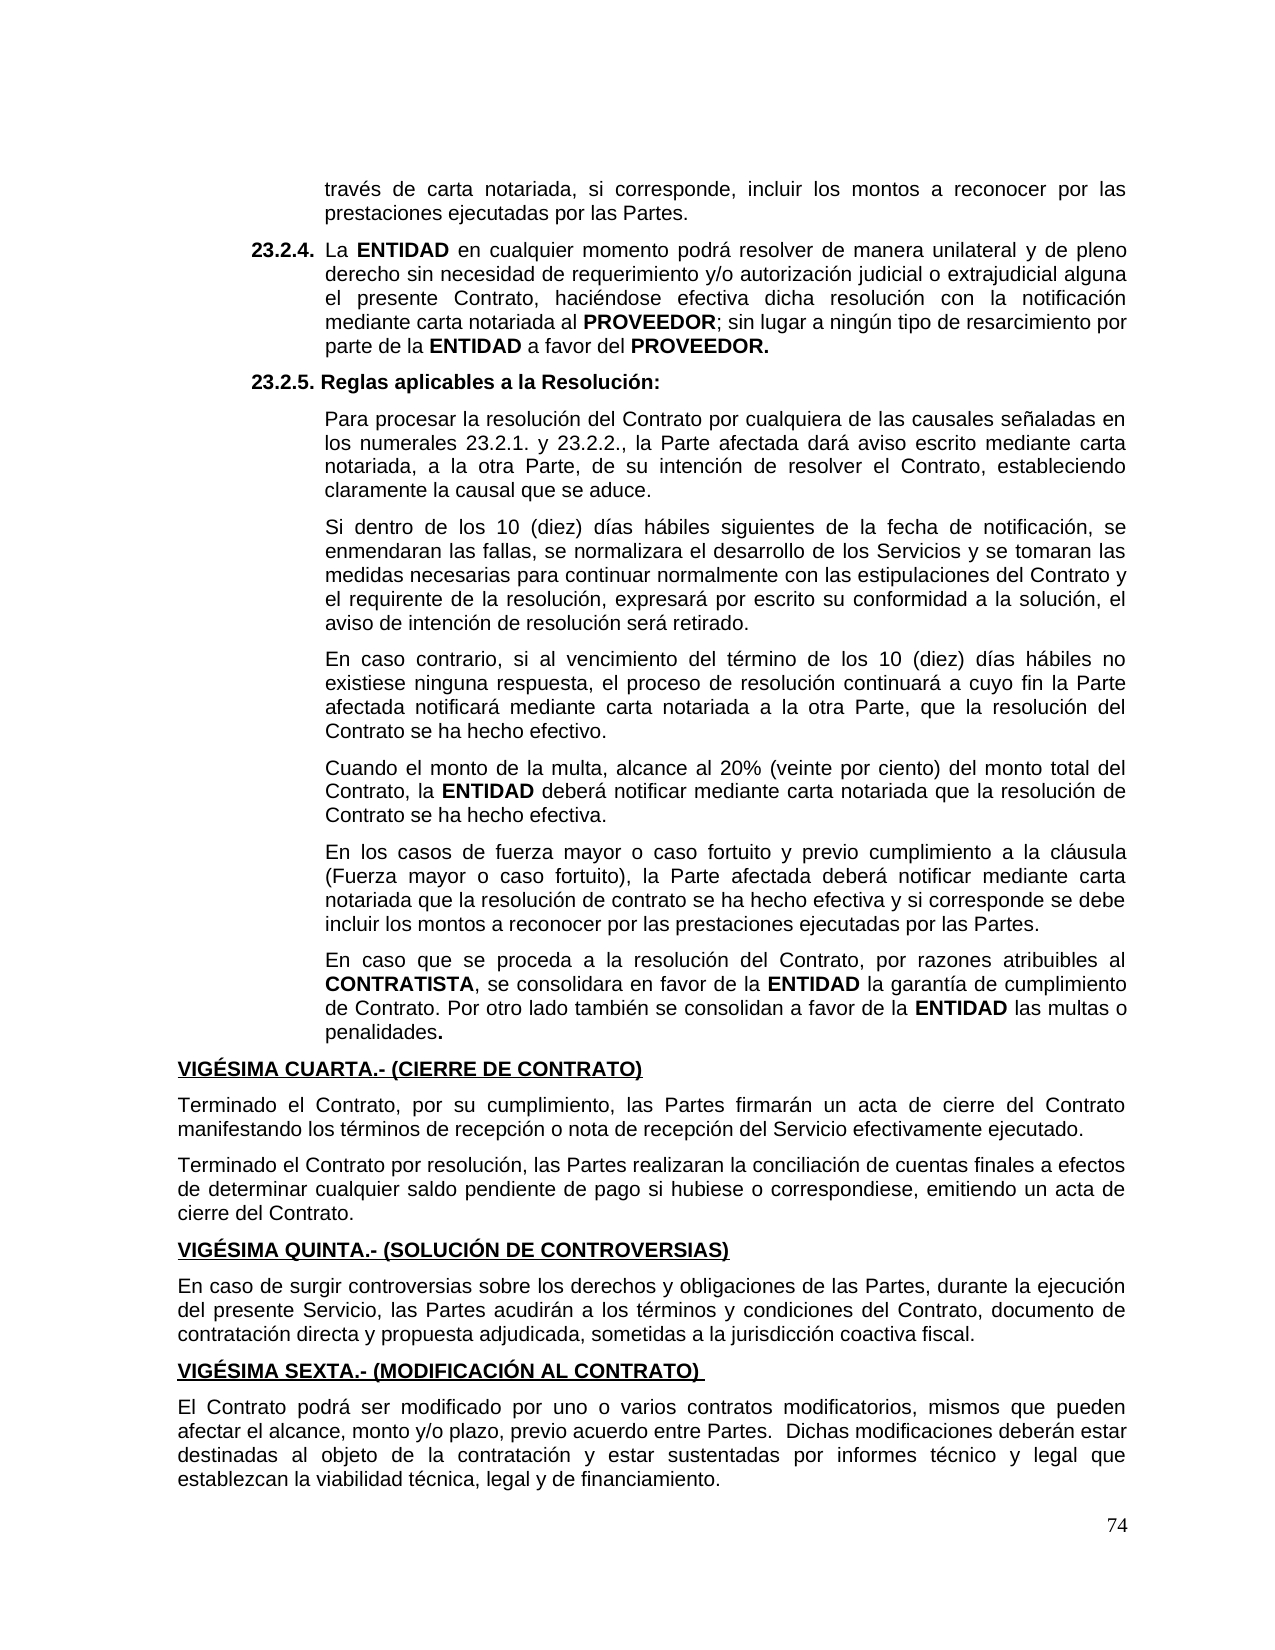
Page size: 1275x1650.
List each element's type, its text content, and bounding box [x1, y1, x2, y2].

list 23.2.4. La ENTIDAD en cualquier momento podrá resolver de manera unilateral y de pleno derecho sin necesidad de requerimiento y/o autorización judicial o extrajudicial alguna el presente Contrato, haciéndose efectiva dicha resolución con la notificación mediante carta notariada al PROVEEDOR; sin lugar a ningún tipo de resarcimiento por parte de la ENTIDAD a favor del PROVEEDOR. [251, 238, 1127, 357]
text Para procesar la resolución del Contrato por cualquiera de las causales señaladas en los numerales 23.2.1. y 23.2.2., la Parte afectada dará aviso escrito mediante carta notariada, a la otra Parte, de su intención de resolver el Contrato, estableciendo claramente la causal que se aduce. [324, 406, 1127, 502]
text Terminado el Contrato por resolución, las Partes realizaran la conciliación de cuentas finales a efectos de determinar cualquier saldo pendiente de pago si hubiese o correspondiese, emitiendo un acta de cierre del Contrato. [177, 1153, 1127, 1225]
text En caso contrario, si al vencimiento del término de los 10 (diez) días hábiles no existiese ninguna respuesta, el proceso de resolución continuará a cuyo fin la Parte afectada notificará mediante carta notariada a la otra Parte, que la resolución del Contrato se ha hecho efectivo. [325, 647, 1127, 743]
text 23.2.5. Reglas aplicables a la Resolución: [251, 370, 1127, 394]
text VIGÉSIMA QUINTA.- (SOLUCIÓN DE CONTROVERSIAS) [177, 1238, 1127, 1262]
text En caso que se proceda a la resolución del Contrato, por razones atribuibles al CONTRATISTA, se consolidara en favor de la ENTIDAD la garantía de cumplimiento de Contrato. Por otro lado también se consolidan a favor de la ENTIDAD las multas o penalidades. [325, 948, 1127, 1044]
text Terminado el Contrato, por su cumplimiento, las Partes firmarán un acta de cierre del Contrato manifestando los términos de recepción o nota de recepción del Servicio efectivamente ejecutado. [177, 1093, 1127, 1141]
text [251, 177, 1127, 225]
text En los casos de fuerza mayor o caso fortuito y previo cumplimiento a la cláusula (Fuerza mayor o caso fortuito), la Parte afectada deberá notificar mediante carta notariada que la resolución de contrato se ha hecho efectiva y si corresponde se debe incluir los montos a reconocer por las prestaciones ejecutadas por las Partes. [325, 840, 1127, 936]
text Cuando el monto de la multa, alcance al 20% (veinte por ciento) del monto total del Contrato, la ENTIDAD deberá notificar mediante carta notariada que la resolución de Contrato se ha hecho efectiva. [325, 755, 1127, 827]
text VIGÉSIMA CUARTA.- (CIERRE DE CONTRATO) [177, 1056, 1127, 1080]
text En caso de surgir controversias sobre los derechos y obligaciones de las Partes, durante la ejecución del presente Servicio, las Partes acudirán a los términos y condiciones del Contrato, documento de contratación directa y propuesta adjudicada, sometidas a la jurisdicción coactiva fiscal. [177, 1274, 1127, 1346]
text Si dentro de los 10 (diez) días hábiles siguientes de la fecha de notificación, se enmendaran las fallas, se normalizara el desarrollo de los Servicios y se tomaran las medidas necesarias para continuar normalmente con las estipulaciones del Contrato y el requirente de la resolución, expresará por escrito su conformidad a la solución, el aviso de intención de resolución será retirado. [325, 515, 1127, 634]
text El Contrato podrá ser modificado por uno o varios contratos modificatorios, mismos que pueden afectar el alcance, monto y/o plazo, previo acuerdo entre Partes. Dichas modificaciones deberán estar destinadas al objeto de la contratación y estar sustentadas por informes técnico y legal que establezcan la viabilidad técnica, legal y de financiamiento. [177, 1395, 1127, 1491]
text VIGÉSIMA SEXTA.- (MODIFICACIÓN AL CONTRATO) [177, 1358, 1127, 1382]
